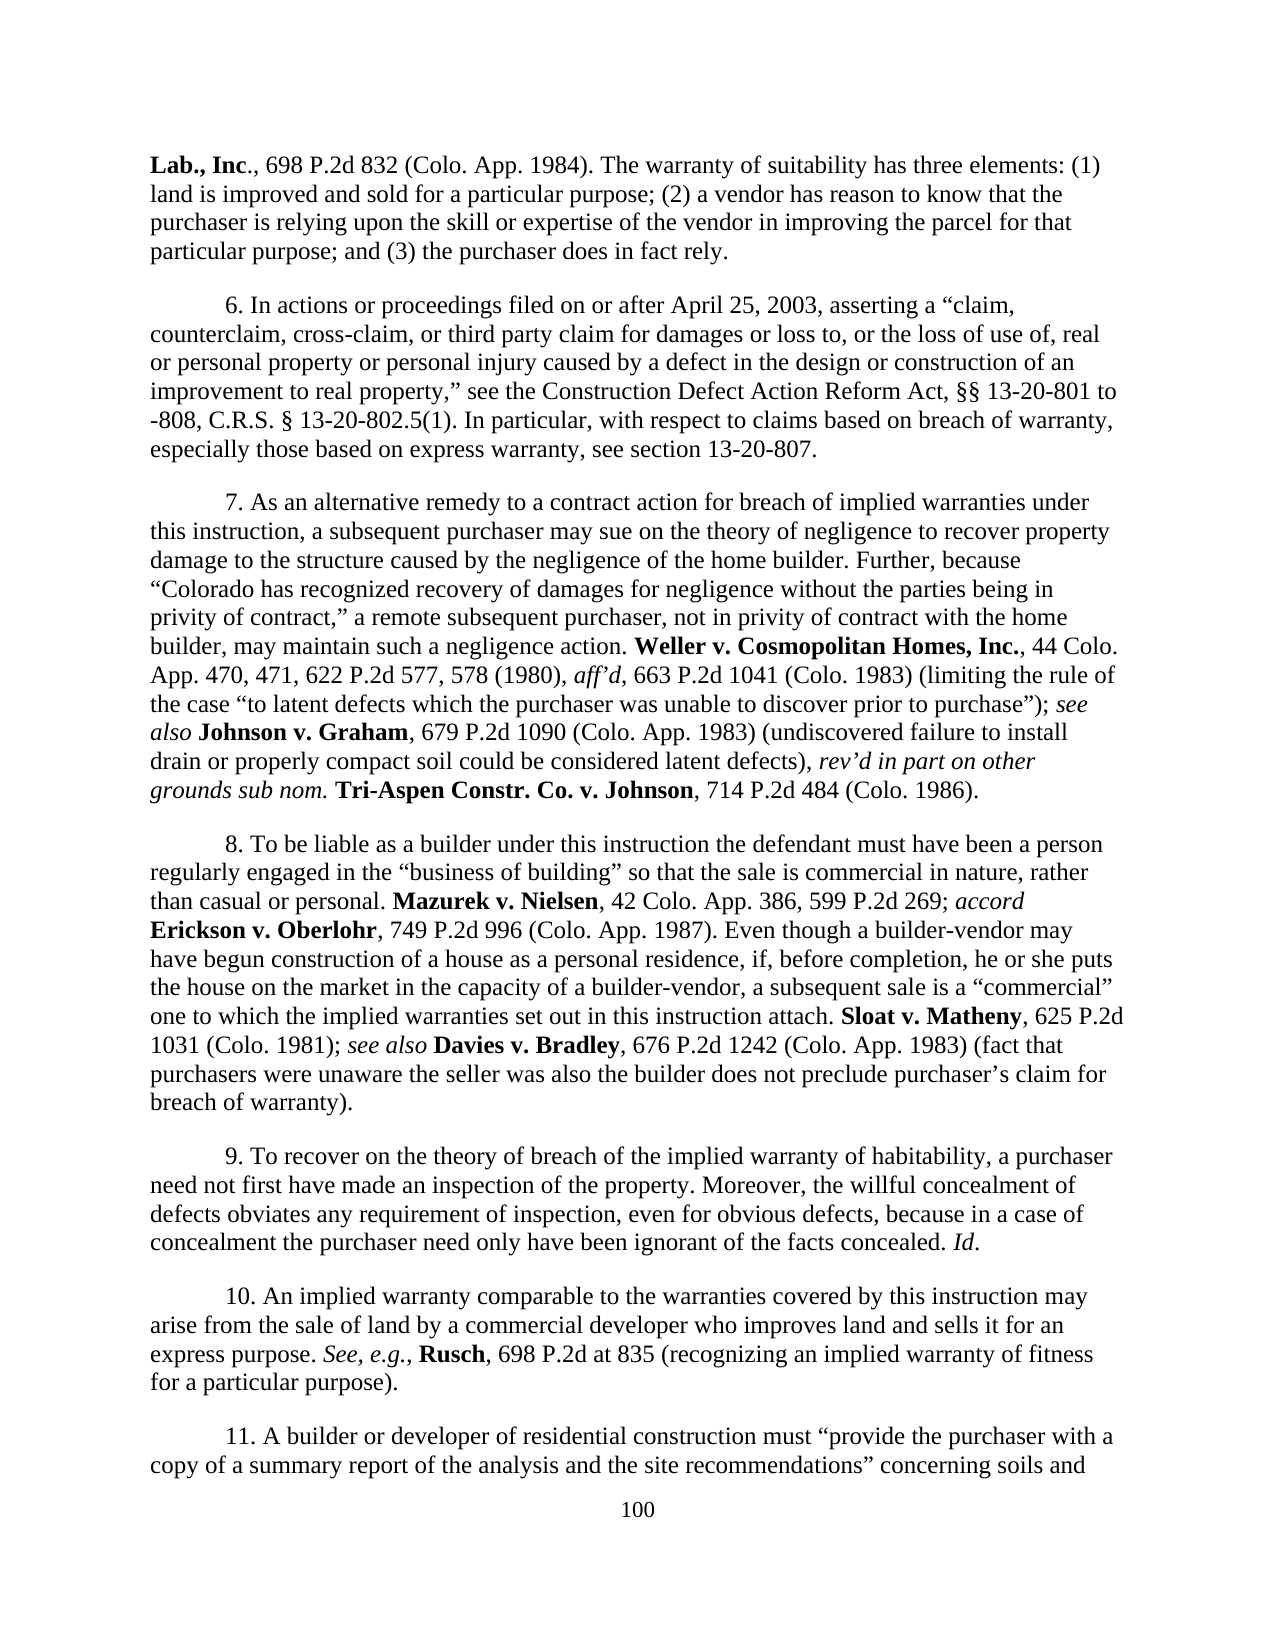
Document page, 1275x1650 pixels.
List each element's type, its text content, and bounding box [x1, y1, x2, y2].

text 7. As an alternative remedy to a contract action for breach of implied warranties under this instruction, a subsequent purchaser may sue on the theory of negligence to recover property damage to the structure caused by the negligence of the home builder. Further, because “Colorado has recognized recovery of damages for negligence without the parties being in privity of contract,” a remote subsequent purchaser, not in privity of contract with the home builder, may maintain such a negligence action. Weller v. Cosmopolitan Homes, Inc., 44 Colo. App. 470, 471, 622 P.2d 577, 578 (1980), aff’d, 663 P.2d 1041 (Colo. 1983) (limiting the rule of the case “to latent defects which the purchaser was unable to discover prior to purchase”); see also Johnson v. Graham, 679 P.2d 1090 (Colo. App. 1983) (undiscovered failure to install drain or properly compact soil could be considered latent defects), rev’d in part on other grounds sub nom. Tri-Aspen Constr. Co. v. Johnson, 714 P.2d 484 (Colo. 1986). [150, 487, 1125, 804]
text 10. An implied warranty comparable to the warranties covered by this instruction may arise from the sale of land by a commercial developer who improves land and sells it for an express purpose. See, e.g., Rusch, 698 P.2d at 835 (recognizing an implied warranty of fitness for a particular purpose). [150, 1281, 1125, 1396]
text 8. To be liable as a builder under this instruction the defendant must have been a person regularly engaged in the “business of building” so that the sale is commercial in nature, rather than casual or personal. Mazurek v. Nielsen, 42 Colo. App. 386, 599 P.2d 269; accord Erickson v. Oberlohr, 749 P.2d 996 (Colo. App. 1987). Even though a builder-vendor may have begun construction of a house as a personal residence, if, before completion, he or she puts the house on the market in the capacity of a builder-vendor, a subsequent sale is a “commercial” one to which the implied warranties set out in this instruction attach. Sloat v. Matheny, 625 P.2d 1031 (Colo. 1981); see also Davies v. Bradley, 676 P.2d 1242 (Colo. App. 1983) (fact that purchasers were unaware the seller was also the builder does not preclude purchaser’s claim for breach of warranty). [150, 829, 1125, 1116]
text 9. To recover on the theory of breach of the implied warranty of habitability, a purchaser need not first have made an inspection of the property. Moreover, the willful concealment of defects obviates any requirement of inspection, even for obvious defects, because in a case of concealment the purchaser need only have been ignorant of the facts concealed. Id. [150, 1141, 1125, 1256]
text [150, 150, 1125, 265]
text 6. In actions or proceedings filed on or after April 25, 2003, asserting a “claim, counterclaim, cross-claim, or third party claim for damages or loss to, or the loss of use of, real or personal property or personal injury caused by a defect in the design or construction of an improvement to real property,” see the Construction Defect Action Reform Act, §§ 13-20-801 to -808, C.R.S. § 13-20-802.5(1). In particular, with respect to claims based on breach of warranty, especially those based on express warranty, see section 13-20-807. [150, 290, 1125, 462]
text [150, 1421, 1125, 1479]
